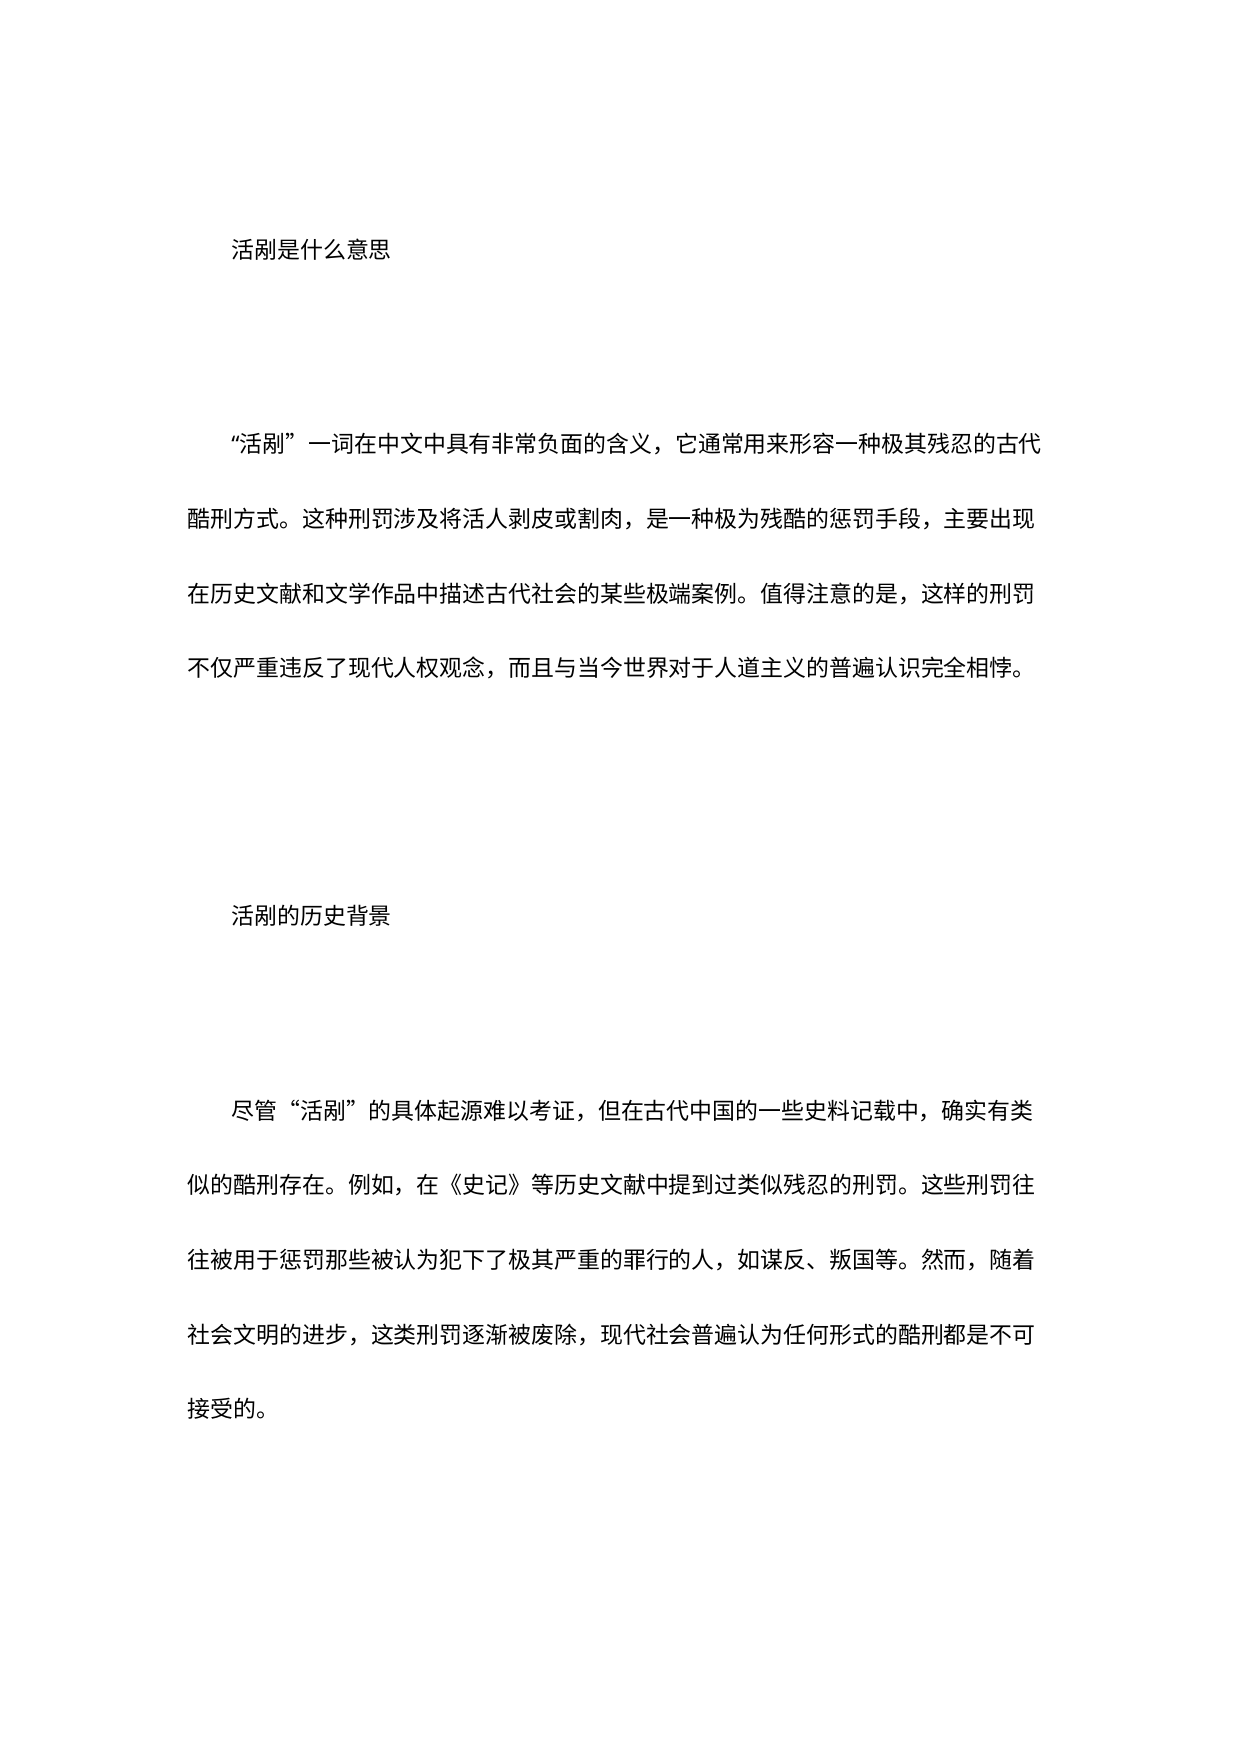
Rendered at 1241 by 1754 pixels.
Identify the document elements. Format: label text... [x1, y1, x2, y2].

text “活剐”一词在中文中具有非常负面的含义，它通常用来形容一种极其残忍的古代酷刑方式。这种刑罚涉及将活人剥皮或割肉，是一种极为残酷的惩罚手段，主要出现在历史文献和文学作品中描述古代社会的某些极端案例。值得注意的是，这样的刑罚不仅严重违反了现代人权观念，而且与当今世界对于人道主义的普遍认识完全相悖。 [187, 410, 1053, 699]
text 活剐的历史背景 [187, 882, 1053, 947]
text 尽管“活剐”的具体起源难以考证，但在古代中国的一些史料记载中，确实有类似的酷刑存在。例如，在《史记》等历史文献中提到过类似残忍的刑罚。这些刑罚往往被用于惩罚那些被认为犯下了极其严重的罪行的人，如谋反、叛国等。然而，随着社会文明的进步，这类刑罚逐渐被废除，现代社会普遍认为任何形式的酷刑都是不可接受的。 [187, 1077, 1053, 1441]
text 活剐是什么意思 [187, 216, 1053, 281]
